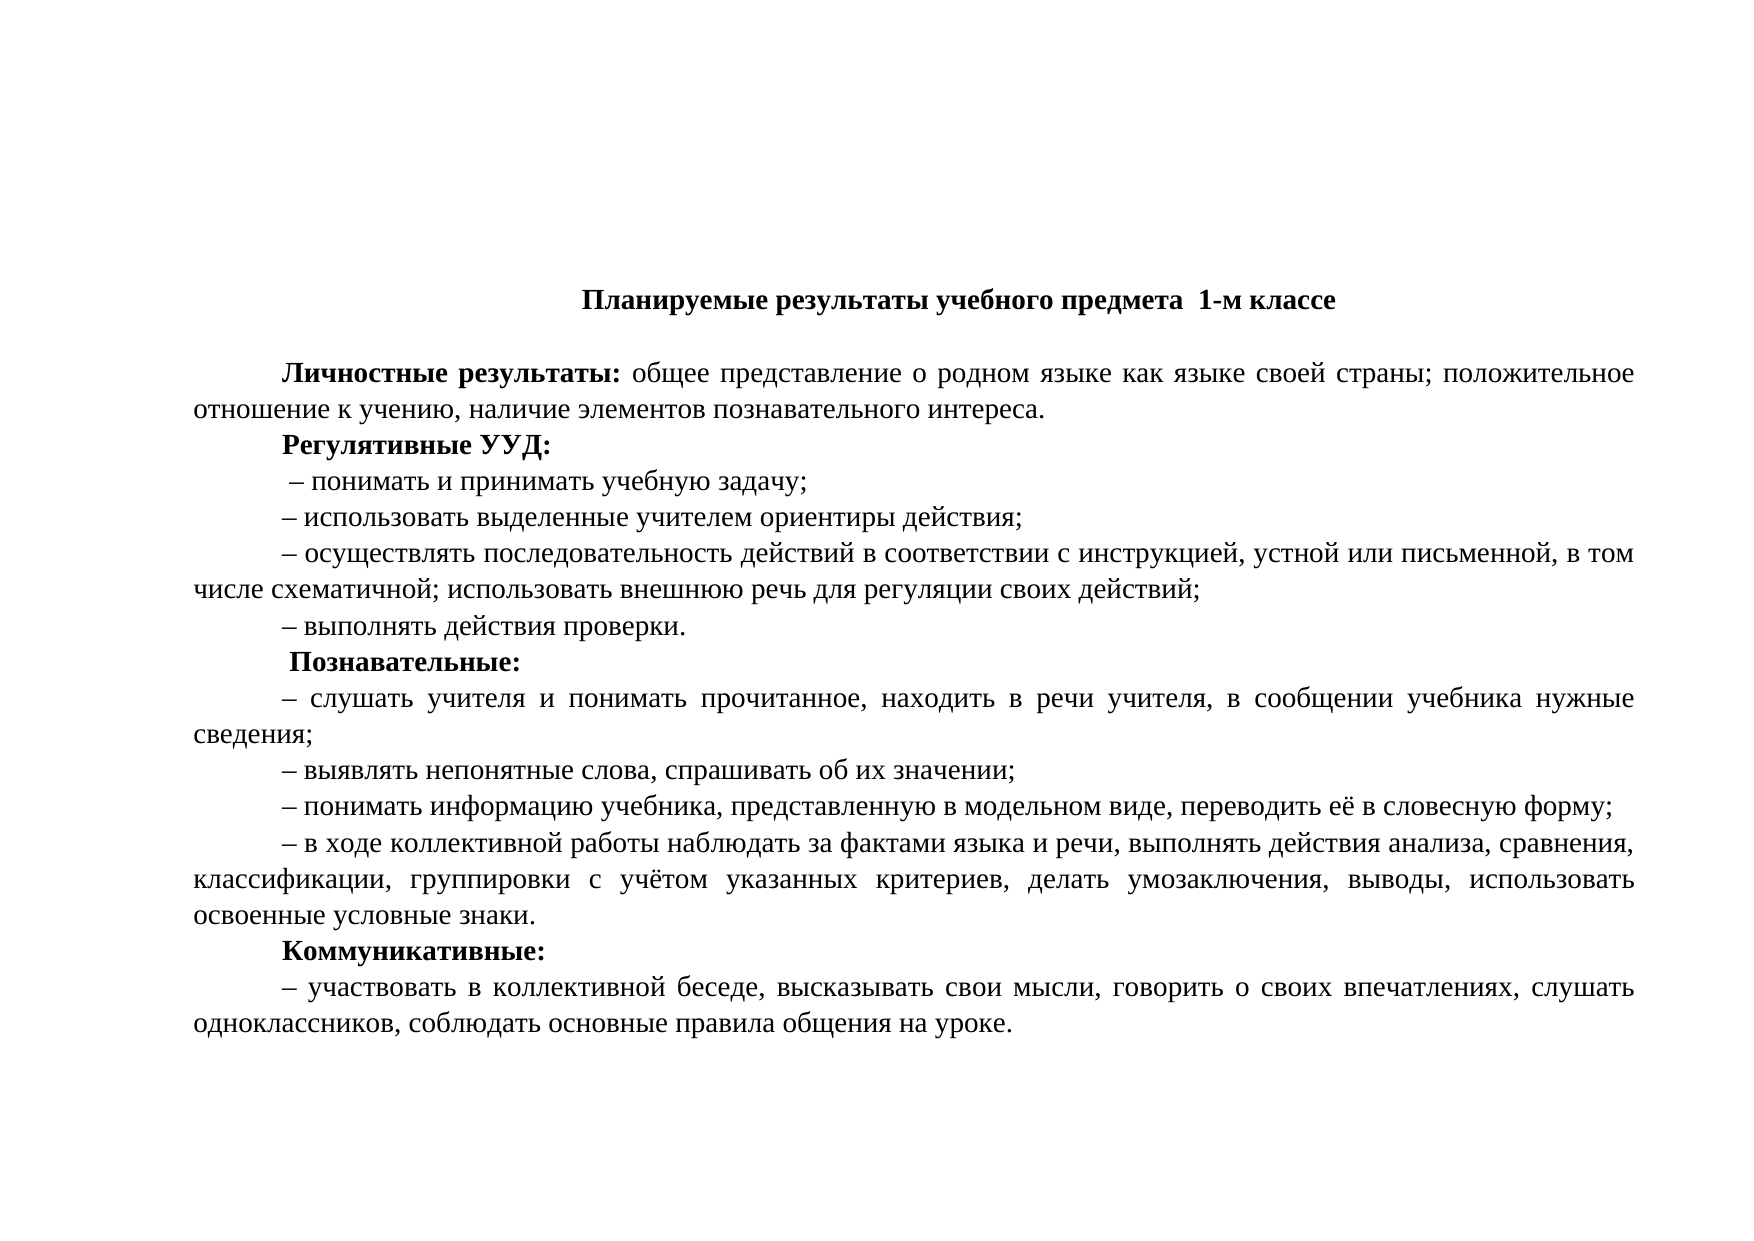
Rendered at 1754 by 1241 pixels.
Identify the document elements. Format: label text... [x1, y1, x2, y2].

text Планируемые результаты учебного предмета 1-м классе [193, 282, 1636, 316]
text – слушать учителя и понимать прочитанное, находить в речи учителя, в сообщении учебника нужные сведения; [193, 680, 1636, 750]
text – понимать и принимать учебную задачу; [193, 463, 1636, 497]
text – использовать выделенные учителем ориентиры действия; [193, 499, 1636, 533]
text – понимать информацию учебника, представленную в модельном виде, переводить её в словесную форму; [193, 788, 1636, 822]
text Коммуникативные: [193, 933, 1636, 967]
text – выполнять действия проверки. [193, 608, 1636, 641]
text – выявлять непонятные слова, спрашивать об их значении; [193, 752, 1636, 786]
text Личностные результаты: общее представление о родном языке как языке своей страны; положительное отношение к учению, наличие элементов познавательного интереса. [193, 355, 1636, 424]
text – в ходе коллективной работы наблюдать за фактами языка и речи, выполнять действия анализа, сравнения, классификации, группировки с учётом указанных критериев, делать умозаключения, выводы, использовать освоенные условные знаки. [193, 825, 1636, 931]
text Регулятивные УУД: [193, 427, 1636, 461]
text – осуществлять последовательность действий в соответствии с инструкцией, устной или письменной, в том числе схематичной; использовать внешнюю речь для регуляции своих действий; [193, 536, 1636, 605]
text Познавательные: [193, 644, 1636, 677]
text – участвовать в коллективной беседе, высказывать свои мысли, говорить о своих впечатлениях, слушать одноклассников, соблюдать основные правила общения на уроке. [193, 969, 1636, 1039]
